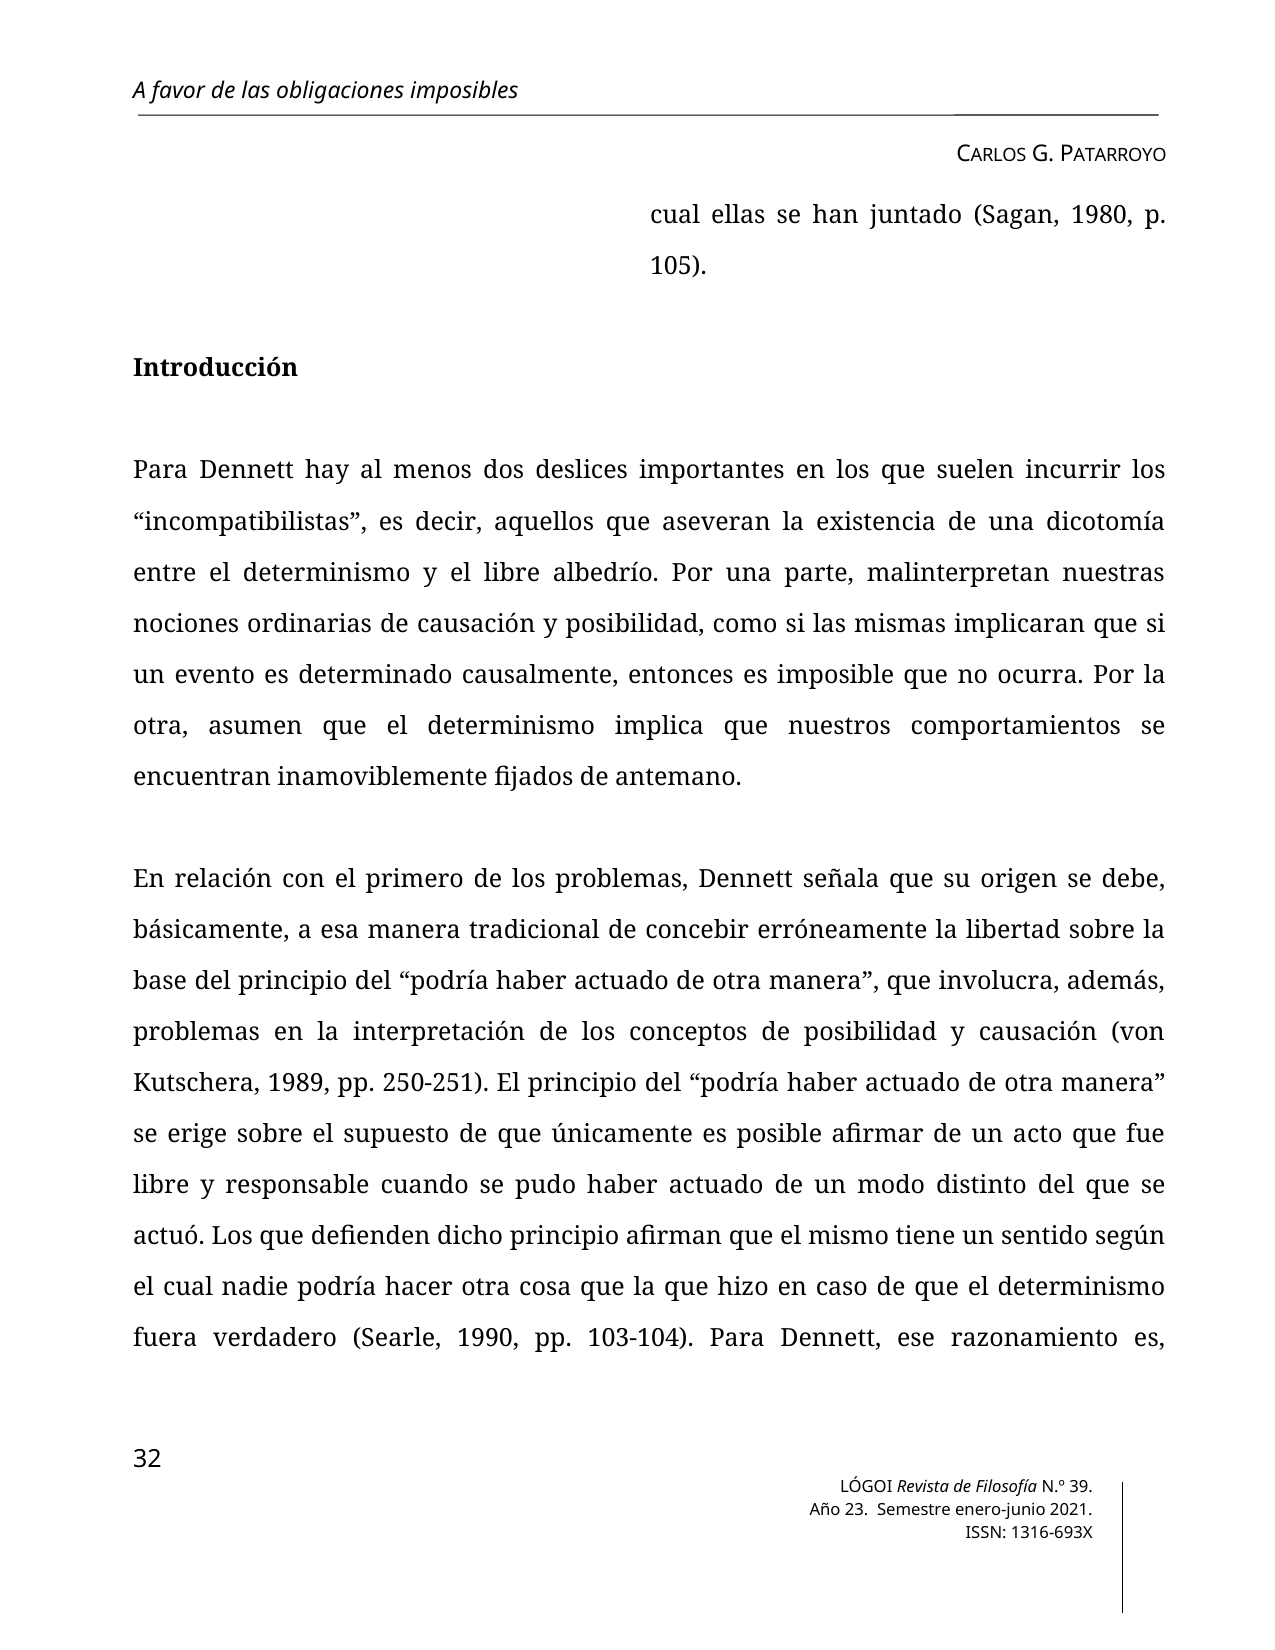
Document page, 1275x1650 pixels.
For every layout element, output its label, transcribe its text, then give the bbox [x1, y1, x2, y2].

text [133, 860, 1167, 1354]
text Introducción [133, 350, 1167, 384]
text Para Dennett hay al menos dos deslices importantes en los que suelen incurrir los “incompatibilistas”, es decir, aquellos que aseveran la existencia de una dicotomía entre el determinismo y el libre albedrío. Por una parte, malinterpretan nuestras nociones ordinarias de causación y posibilidad, como si las mismas implicaran que si un evento es determinado causalmente, entonces es imposible que no ocurra. Por la otra, asumen que el determinismo implica que nuestros comportamientos se encuentran inamoviblemente fijados de antemano. [133, 452, 1167, 792]
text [650, 197, 1167, 282]
